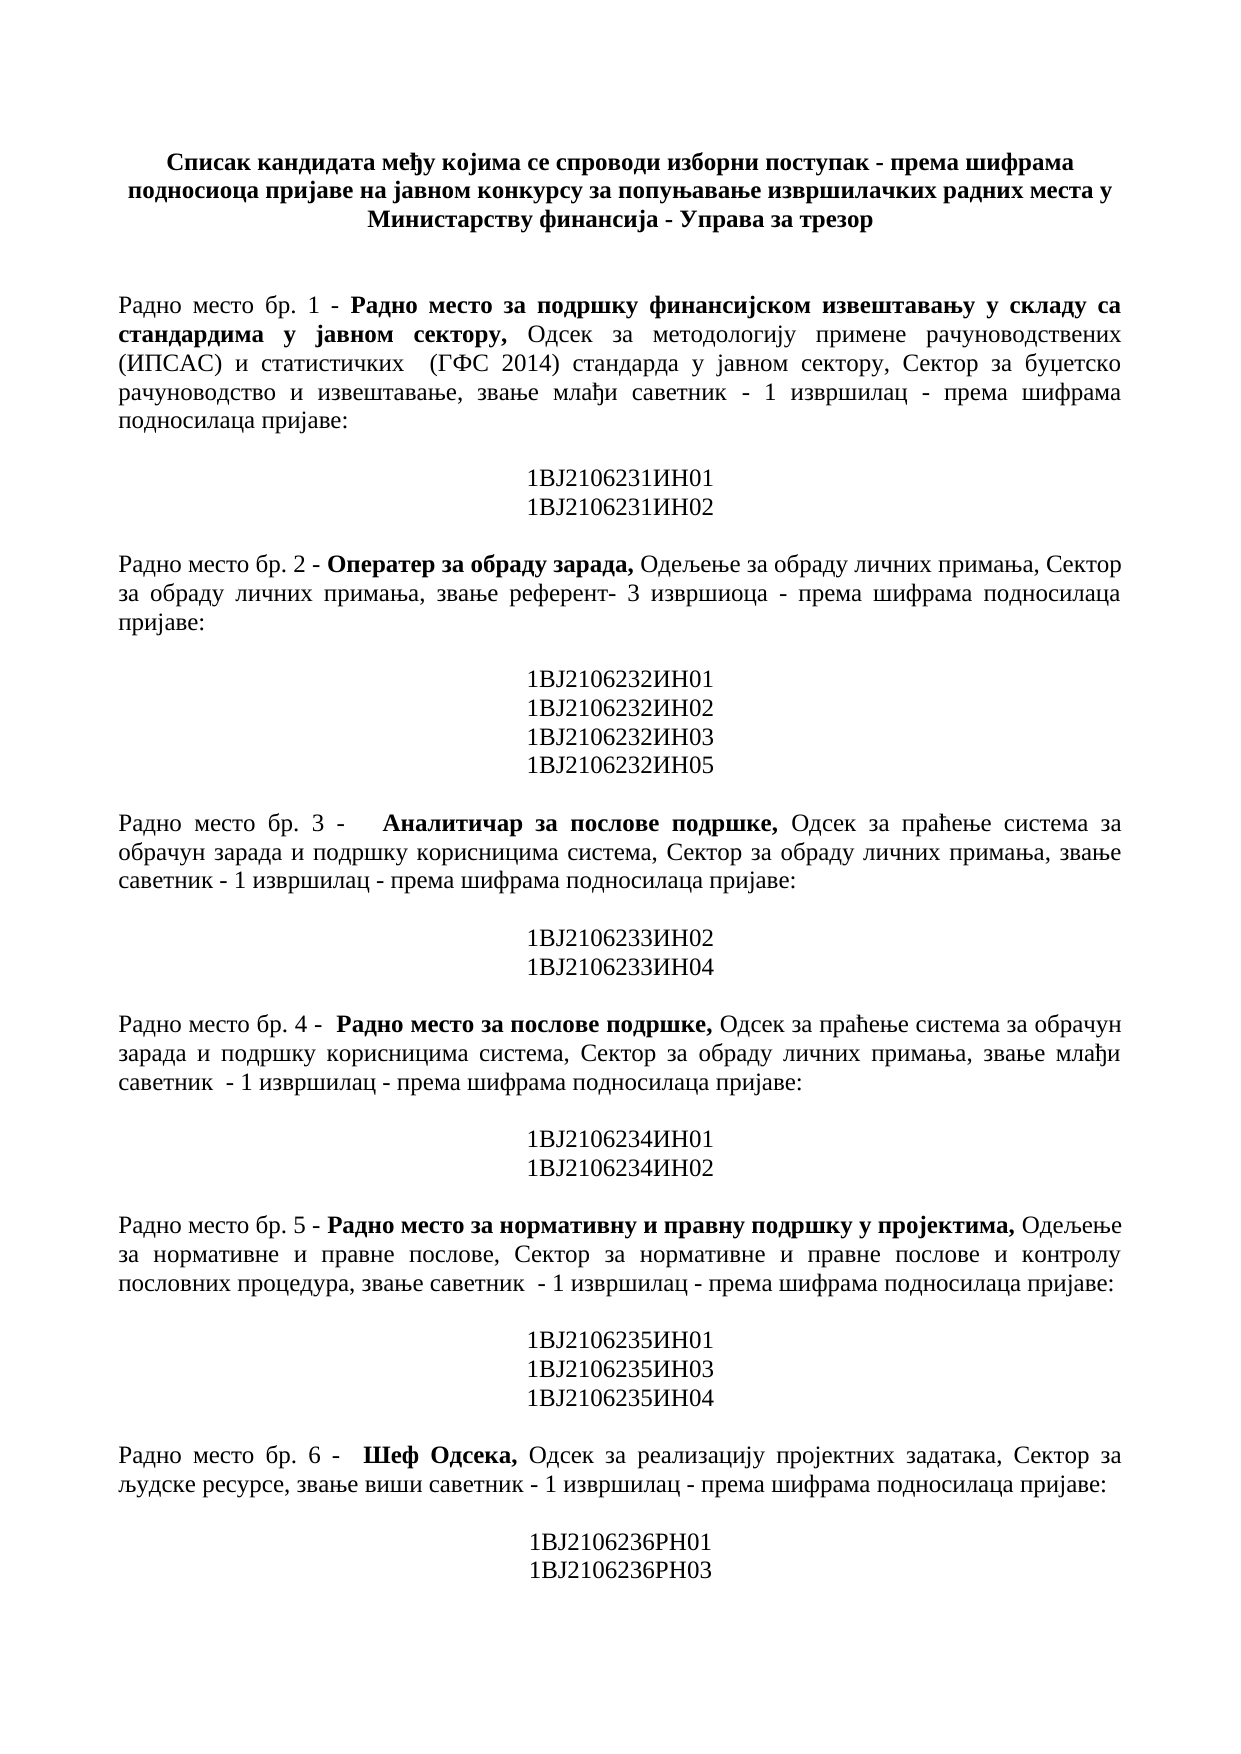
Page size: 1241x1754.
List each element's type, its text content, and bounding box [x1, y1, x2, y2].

text 1ВЈ2106233ИН04 [118, 952, 1122, 981]
text 1ВЈ2106232ИН01 [118, 664, 1122, 693]
text Списак кандидата међу којима се спроводи изборни поступак - према шифрама подносиоца пријаве на јавном конкурсу за попуњавање извршилачких радних места у Министарству финансија - Управа за трезор [118, 147, 1122, 233]
text 1ВЈ2106234ИН02 [118, 1153, 1122, 1182]
text 1ВЈ2106231ИН01 [118, 463, 1122, 492]
text 1ВЈ2106234ИН01 [118, 1124, 1122, 1153]
text Радно место бр. 5 - Радно место за нормативну и правну подршку у пројектима, Одељење за нормативне и правне послове, Сектор за нормативне и правне послове и контролу пословних процедура, звање саветник - 1 извршилац - према шифрама подносилаца пријаве: [118, 1211, 1122, 1297]
text 1ВЈ2106232ИН03 [118, 722, 1122, 751]
text 1ВЈ2106235ИН03 [118, 1354, 1122, 1383]
text 1ВЈ2106232ИН02 [118, 693, 1122, 722]
text Радно место бр. 2 - Оператер за обраду зарада, Одељење за обраду личних примања, Сектор за обраду личних примања, звање референт- 3 извршиоца - према шифрама подносилаца пријаве: [118, 549, 1122, 636]
text Радно место бр. 3 - Аналитичар за послове подршке, Одсек за праћење система за обрачун зарада и подршку корисницима система, Сектор за обраду личних примања, звање саветник - 1 извршилац - према шифрама подносилаца пријаве: [118, 808, 1122, 894]
text Радно место бр. 6 - Шеф Одсека, Одсек за реализацију пројектних задатака, Сектор за људске ресурсе, звање виши саветник - 1 извршилaц - према шифрама подносилаца пријаве: [118, 1441, 1122, 1498]
text 1ВЈ2106233ИН02 [118, 923, 1122, 952]
text 1ВЈ2106235ИН01 [118, 1326, 1122, 1354]
text 1ВЈ2106235ИН04 [118, 1383, 1122, 1412]
text 1ВЈ2106232ИН05 [118, 751, 1122, 779]
text Радно место бр. 4 - Радно место за послове подршке, Одсек за праћење система за обрачун зарада и подршку корисницима система, Сектор за обраду личних примања, звање млађи саветник - 1 извршилац - према шифрама подносилаца пријаве: [118, 1009, 1122, 1096]
text 1ВЈ2106236РН01 [118, 1527, 1122, 1556]
text 1ВЈ2106231ИН02 [118, 492, 1122, 521]
text Радно место бр. 1 - Радно место за подршку финансијском извештавању у складу са стандардима у јавном сектору, Одсек за методологију примене рачуноводствених (ИПСАС) и статистичких (ГФС 2014) стандарда у јавном сектору, Сектор за буџетско рачуноводство и извештавање, звање млађи саветник - 1 извршилац - према шифрама подносилаца пријаве: [118, 291, 1122, 434]
text 1ВЈ2106236РН03 [118, 1556, 1122, 1584]
